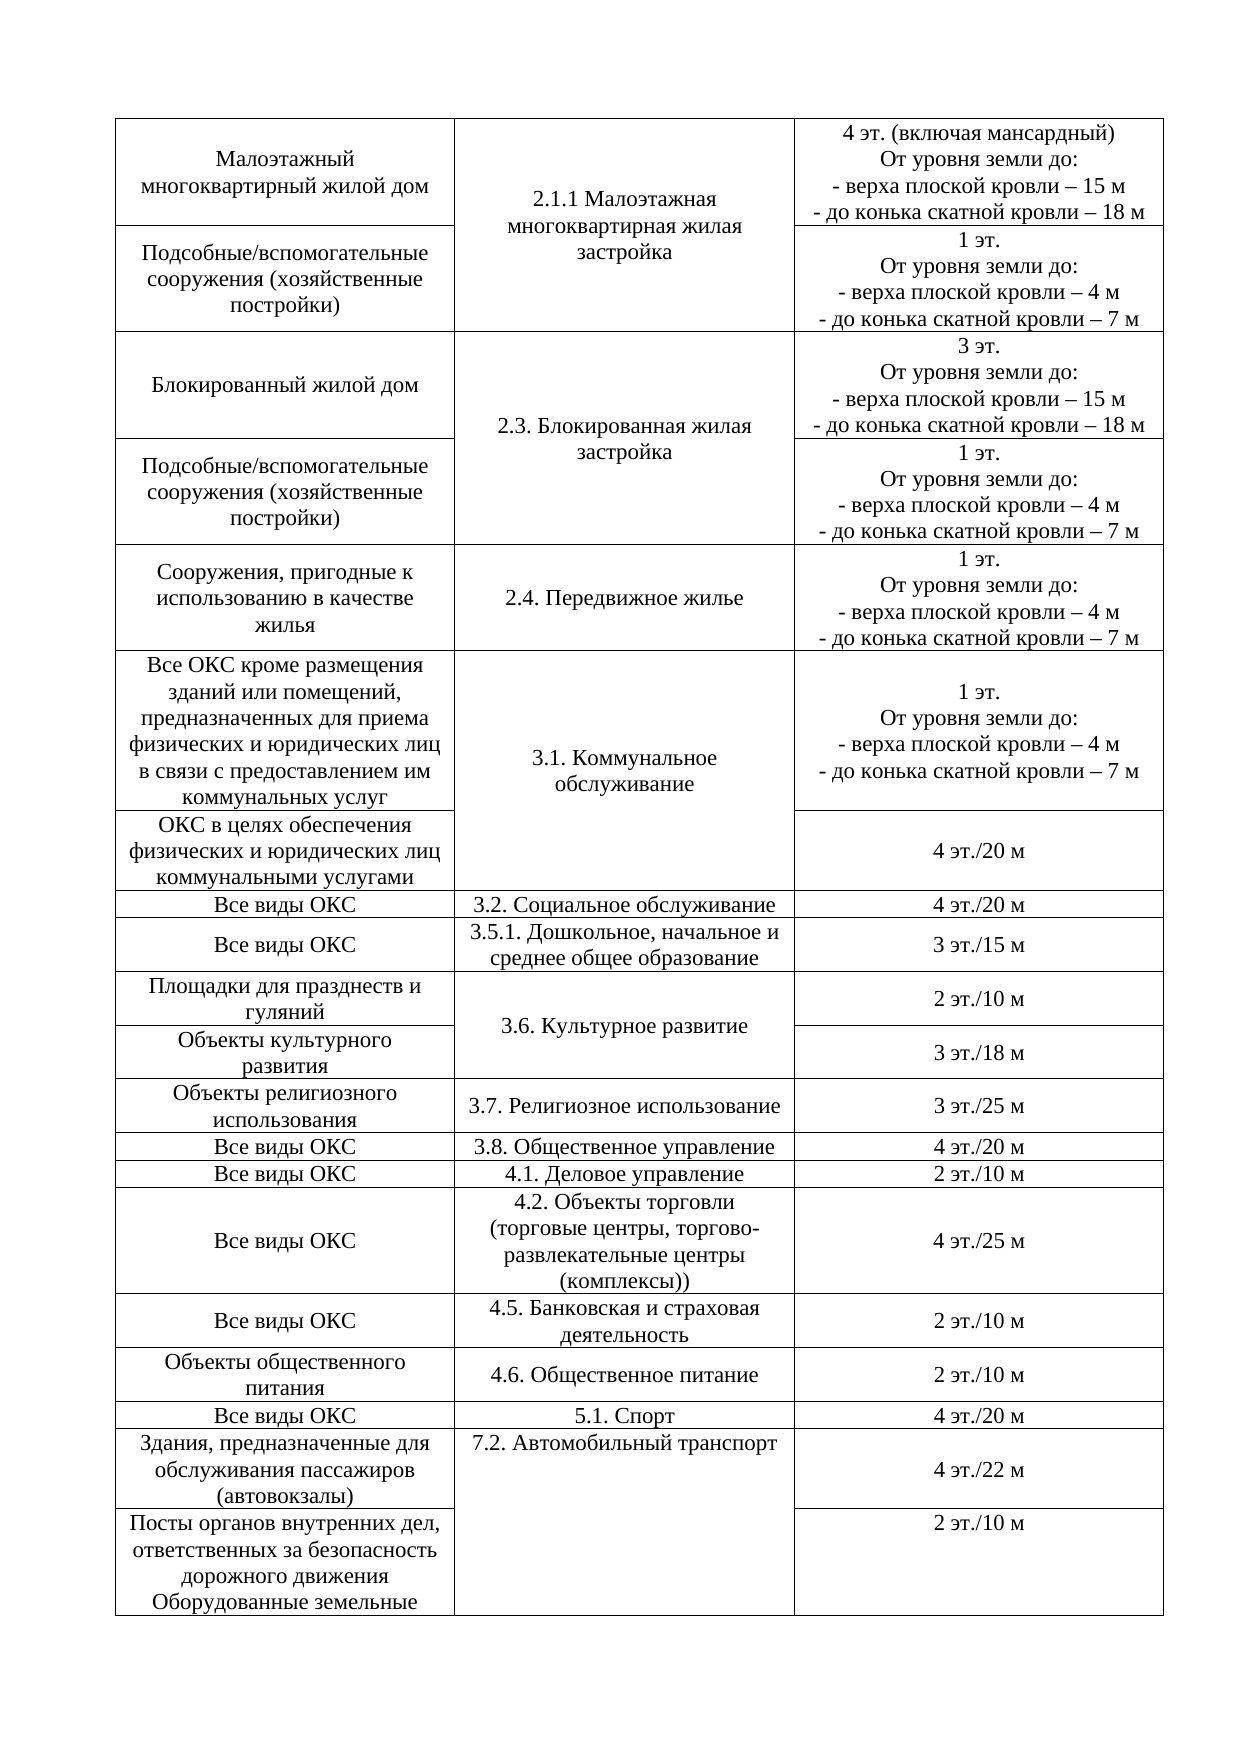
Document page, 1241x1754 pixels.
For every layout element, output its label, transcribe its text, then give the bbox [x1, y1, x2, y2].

table_cell 2.4. Передвижное жилье [455, 545, 794, 650]
table_cell Все виды ОКС [116, 1294, 454, 1347]
table_cell 4 эт./20 м [795, 1402, 1163, 1428]
table_cell 3.1. Коммунальное обслуживание [455, 651, 794, 890]
table_cell Все виды ОКС [116, 1161, 454, 1187]
table_cell Объекты общественного питания [116, 1348, 454, 1401]
table_cell 1 эт. От уровня земли до: - верха плоской кровли – 4 м - до конька скатной кровли – 7 м [795, 439, 1163, 544]
table_cell Все виды ОКС [116, 1188, 454, 1293]
table_cell Блокированный жилой дом [116, 332, 454, 437]
table_cell 5.1. Спорт [455, 1402, 794, 1428]
table_cell 3.2. Социальное обслуживание [455, 891, 794, 917]
table_cell Все виды ОКС [116, 1402, 454, 1428]
table_cell 4.6. Общественное питание [455, 1348, 794, 1401]
table_cell 3.7. Религиозное использование [455, 1079, 794, 1132]
table_cell 4.2. Объекты торговли (торговые центры, торгово-развлекательные центры (комплексы)) [455, 1188, 794, 1293]
table_cell 1 эт. От уровня земли до: - верха плоской кровли – 4 м - до конька скатной кровли – 7 м [795, 651, 1163, 809]
table_cell 2 эт./10 м [795, 972, 1163, 1024]
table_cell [795, 226, 1163, 331]
table_cell Все ОКС кроме размещения зданий или помещений, предназначенных для приема физических и юридических лиц в связи с предоставлением им коммунальных услуг [116, 651, 454, 809]
table_cell 2 эт./10 м [795, 1348, 1163, 1401]
table_cell 1 эт. От уровня земли до: - верха плоской кровли – 4 м - до конька скатной кровли – 7 м [795, 545, 1163, 650]
table_cell 4 эт./22 м [795, 1429, 1163, 1508]
table_cell 4 эт./20 м [795, 1133, 1163, 1159]
table_cell 3 эт. От уровня земли до: - верха плоской кровли – 15 м - до конька скатной кровли – 18 м [795, 332, 1163, 437]
table_cell Сооружения, пригодные к использованию в качестве жилья [116, 545, 454, 650]
table_cell 3.6. Культурное развитие [455, 972, 794, 1078]
table_cell 3.8. Общественное управление [455, 1133, 794, 1159]
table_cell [116, 1509, 454, 1615]
table_cell Объекты культурного развития [116, 1026, 454, 1078]
table_cell 4 эт./20 м [795, 891, 1163, 917]
table_cell 3.5.1. Дошкольное, начальное и среднее общее образование [455, 918, 794, 971]
table_cell 4 эт. (включая мансардный) От уровня земли до: - верха плоской кровли – 15 м - до конька скатной кровли – 18 м [795, 119, 1163, 224]
table_cell Подсобные/вспомогательные сооружения (хозяйственные постройки) [116, 439, 454, 544]
table_cell 2.3. Блокированная жилая застройка [455, 332, 794, 544]
table_cell Все виды ОКС [116, 918, 454, 971]
table_cell 3 эт./15 м [795, 918, 1163, 971]
table_cell 2 эт./10 м [795, 1294, 1163, 1347]
table_cell Все виды ОКС [116, 1133, 454, 1159]
table_cell 3 эт./18 м [795, 1026, 1163, 1078]
table_cell 2 эт./10 м [795, 1509, 1163, 1615]
table_cell Площадки для празднеств и гуляний [116, 972, 454, 1024]
table_cell 2 эт./10 м [795, 1161, 1163, 1187]
table_cell 7.2. Автомобильный транспорт [455, 1429, 794, 1615]
table_cell 3 эт./25 м [795, 1079, 1163, 1132]
table_cell Объекты религиозного использования [116, 1079, 454, 1132]
table_cell Малоэтажный многоквартирный жилой дом [116, 119, 454, 224]
table_cell 4 эт./20 м [795, 811, 1163, 890]
table_cell ОКС в целях обеспечения физических и юридических лиц коммунальными услугами [116, 811, 454, 890]
table_cell 4 эт./25 м [795, 1188, 1163, 1293]
table_cell Все виды ОКС [116, 891, 454, 917]
table_cell 4.1. Деловое управление [455, 1161, 794, 1187]
table_cell Здания, предназначенные для обслуживания пассажиров (автовокзалы) [116, 1429, 454, 1508]
table_cell 2.1.1 Малоэтажная многоквартирная жилая застройка [455, 119, 794, 331]
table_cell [116, 226, 454, 331]
table_cell 4.5. Банковская и страховая деятельность [455, 1294, 794, 1347]
